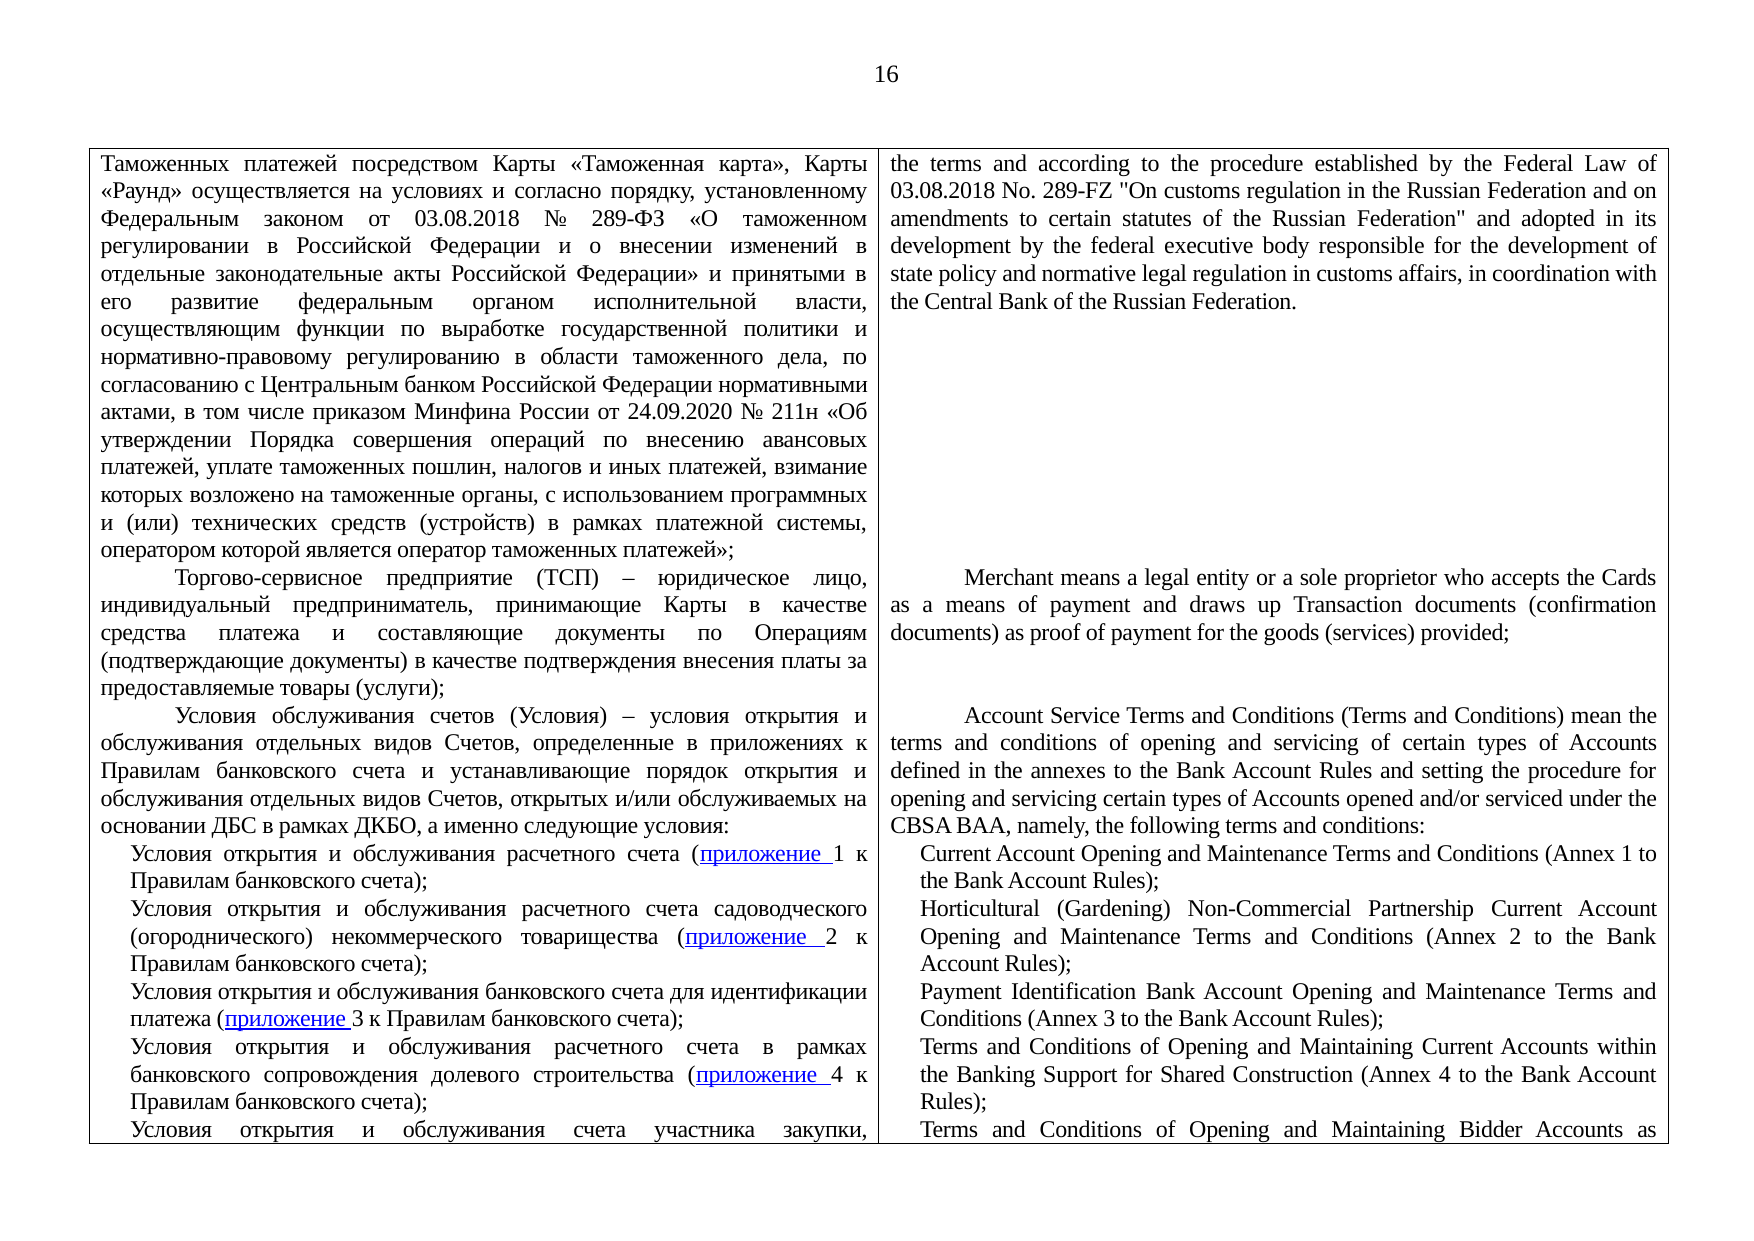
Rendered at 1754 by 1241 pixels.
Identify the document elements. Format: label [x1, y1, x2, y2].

table_header [90, 149, 878, 1142]
table_header [879, 149, 1668, 1142]
